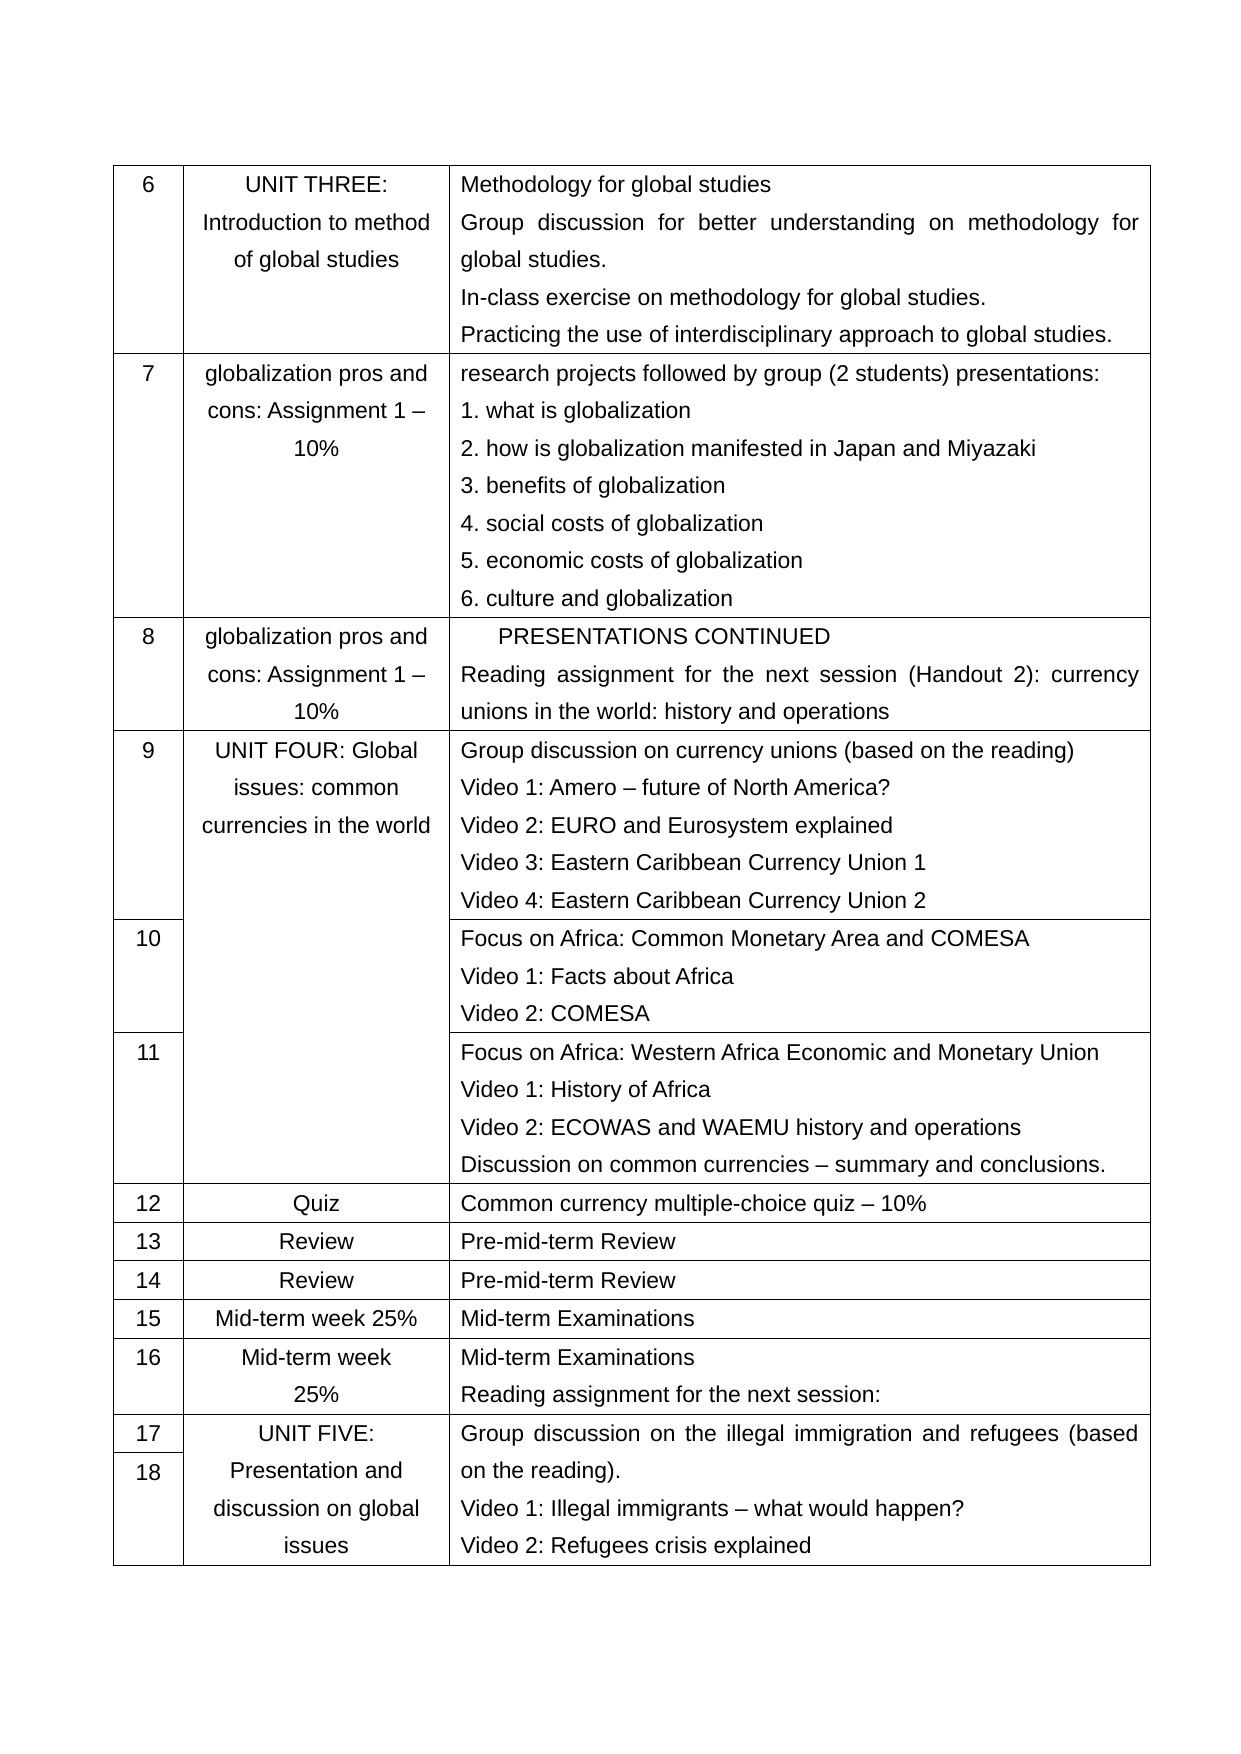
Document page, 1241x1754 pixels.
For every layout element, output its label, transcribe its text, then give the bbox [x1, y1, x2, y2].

table_cell Mid-term Examinations Reading assignment for the next session: [450, 1339, 1150, 1413]
table_cell Review [184, 1223, 449, 1260]
table_cell globalization pros and cons: Assignment 1 – 10% [184, 618, 449, 730]
table_cell 8 [114, 618, 183, 730]
table_cell Group discussion on the illegal immigration and refugees (based on the reading). Video 1: Illegal immigrants – what would happen? Video 2: Refugees crisis explained Video 3: Human Rights Watch – bonus video Group discussion on solutions for refugees crisis Reading assignment for the next session: [450, 1415, 1150, 1564]
table_cell globalization pros and cons: Assignment 1 – 10% [184, 354, 449, 617]
table_cell Focus on Africa: Common Monetary Area and COMESA Video 1: Facts about Africa Video 2: COMESA [450, 920, 1150, 1032]
table_cell 16 [114, 1339, 183, 1413]
table_cell research projects followed by group (2 students) presentations: 1. what is globalization 2. how is globalization manifested in Japan and Miyazaki 3. benefits of globalization 4. social costs of globalization 5. economic costs of globalization 6. culture and globalization [450, 354, 1150, 617]
table_cell Focus on Africa: Western Africa Economic and Monetary Union Video 1: History of Africa Video 2: ECOWAS and WAEMU history and operations Discussion on common currencies – summary and conclusions. [450, 1033, 1150, 1183]
table_cell Mid-term week 25% [184, 1300, 449, 1337]
table_cell 10 [114, 920, 183, 1032]
table_cell UNIT FIVE: Presentation and discussion on global issues [184, 1415, 449, 1564]
table_cell Quiz [184, 1184, 449, 1222]
table_cell Group discussion on currency unions (based on the reading) Video 1: Amero – future of North America? Video 2: EURO and Eurosystem explained Video 3: Eastern Caribbean Currency Union 1 Video 4: Eastern Caribbean Currency Union 2 [450, 731, 1150, 919]
table_cell 17 [114, 1415, 183, 1452]
table_cell 7 [114, 354, 183, 617]
table_cell UNIT FOUR: Global issues: common currencies in the world [184, 731, 449, 1183]
table_cell 13 [114, 1223, 183, 1260]
table_cell 15 [114, 1300, 183, 1337]
table_cell Mid-term week 25% [184, 1339, 449, 1413]
table_cell 14 [114, 1261, 183, 1299]
table_cell 6 [114, 166, 183, 353]
table_cell 9 [114, 731, 183, 919]
table_cell Methodology for global studies Group discussion for better understanding on methodology for global studies. In-class exercise on methodology for global studies. Practicing the use of interdisciplinary approach to global studies. [450, 166, 1150, 353]
table_cell 18 [114, 1453, 183, 1564]
table_cell 11 [114, 1033, 183, 1183]
table_cell Pre-mid-term Review [450, 1261, 1150, 1299]
table_cell 12 [114, 1184, 183, 1222]
table_cell UNIT THREE: Introduction to method of global studies [184, 166, 449, 353]
table_cell PRESENTATIONS CONTINUED Reading assignment for the next session (Handout 2): currency unions in the world: history and operations [450, 618, 1150, 730]
table_cell Mid-term Examinations [450, 1300, 1150, 1337]
table_cell Review [184, 1261, 449, 1299]
table_cell Common currency multiple-choice quiz – 10% [450, 1184, 1150, 1222]
table_cell Pre-mid-term Review [450, 1223, 1150, 1260]
